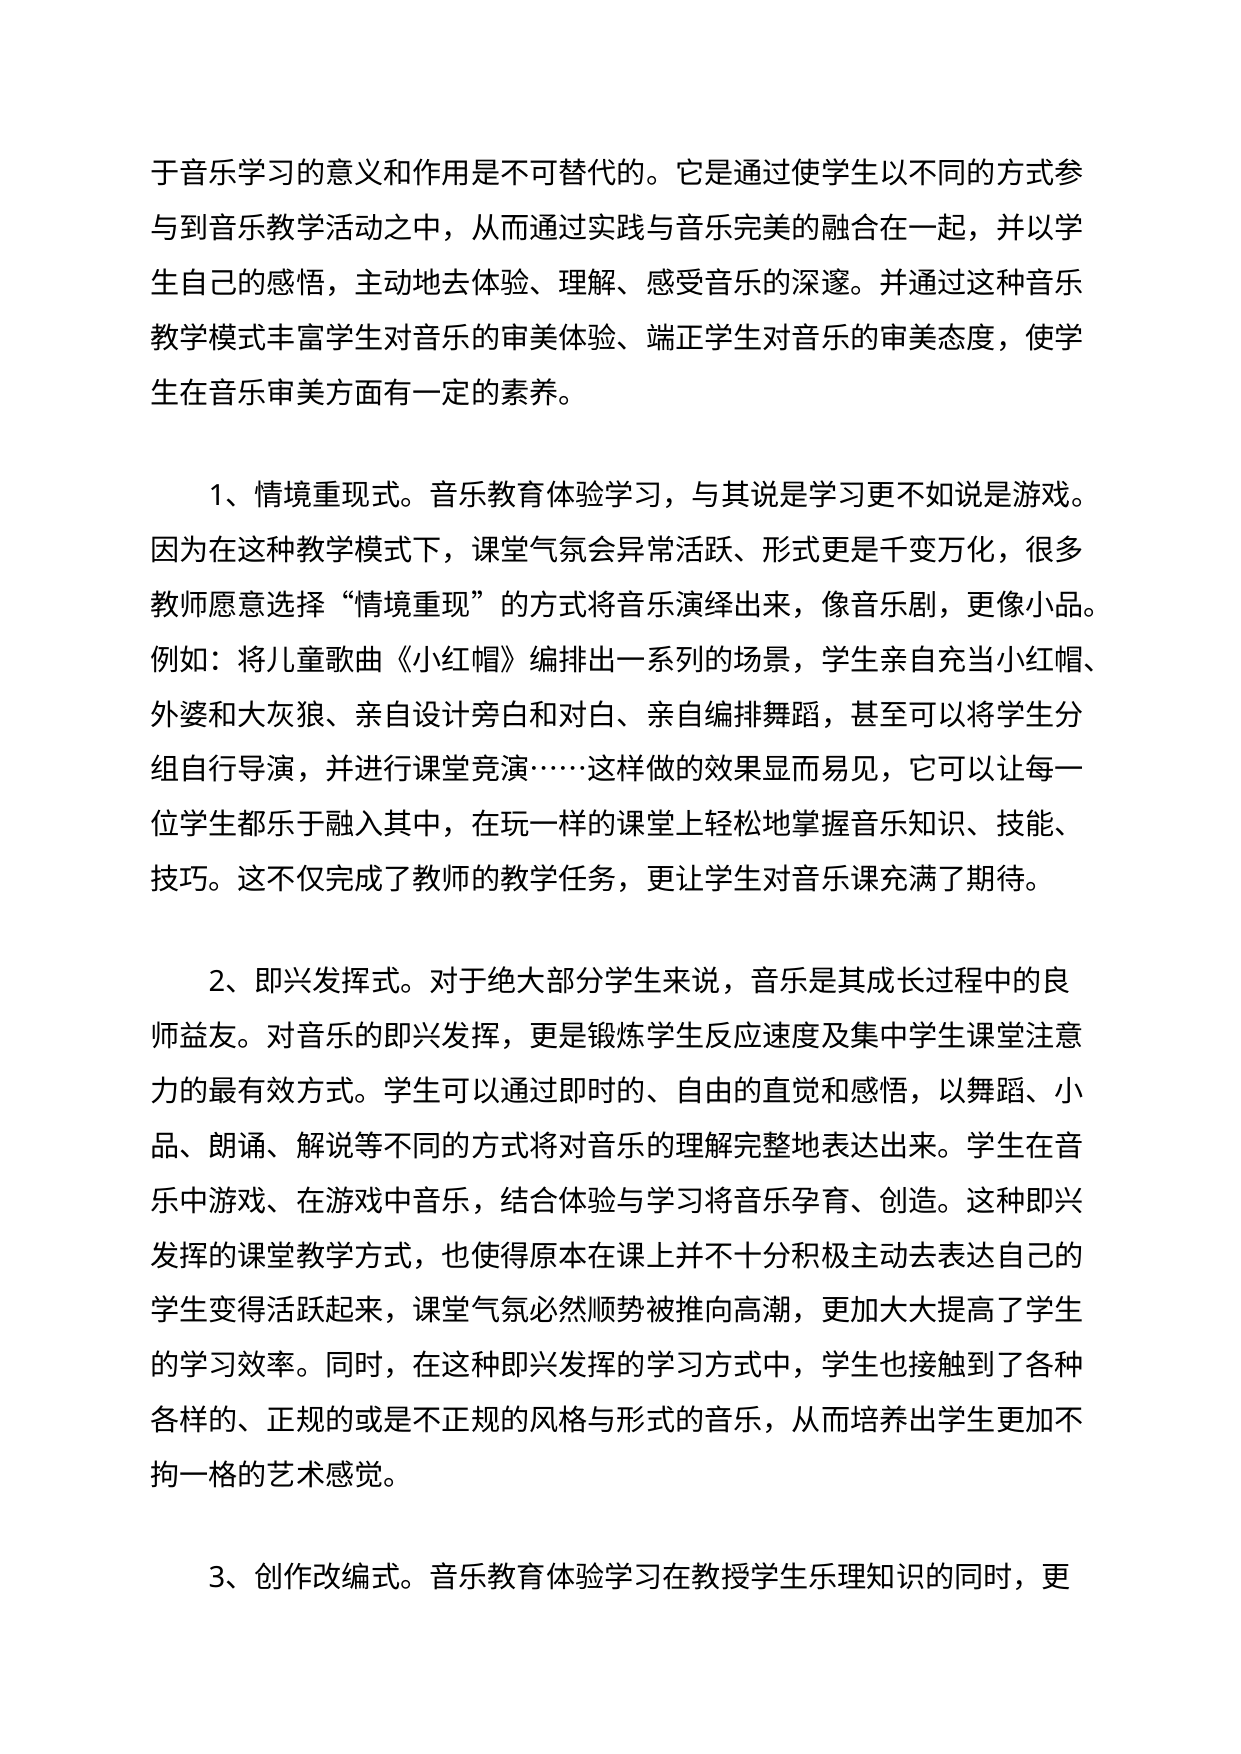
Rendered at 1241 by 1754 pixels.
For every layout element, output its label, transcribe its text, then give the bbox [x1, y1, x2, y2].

text 1、情境重现式。音乐教育体验学习，与其说是学习更不如说是游戏。因为在这种教学模式下，课堂气氛会异常活跃、形式更是千变万化，很多教师愿意选择“情境重现”的方式将音乐演绎出来，像音乐剧，更像小品。例如：将儿童歌曲《小红帽》编排出一系列的场景，学生亲自充当小红帽、外婆和大灰狼、亲自设计旁白和对白、亲自编排舞蹈，甚至可以将学生分组自行导演，并进行课堂竞演……这样做的效果显而易见，它可以让每一位学生都乐于融入其中，在玩一样的课堂上轻松地掌握音乐知识、技能、技巧。这不仅完成了教师的教学任务，更让学生对音乐课充满了期待。 [150, 471, 1090, 898]
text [150, 1553, 1090, 1596]
text 2、即兴发挥式。对于绝大部分学生来说，音乐是其成长过程中的良师益友。对音乐的即兴发挥，更是锻炼学生反应速度及集中学生课堂注意力的最有效方式。学生可以通过即时的、自由的直觉和感悟，以舞蹈、小品、朗诵、解说等不同的方式将对音乐的理解完整地表达出来。学生在音乐中游戏、在游戏中音乐，结合体验与学习将音乐孕育、创造。这种即兴发挥的课堂教学方式，也使得原本在课上并不十分积极主动去表达自己的学生变得活跃起来，课堂气氛必然顺势被推向高潮，更加大大提高了学生的学习效率。同时，在这种即兴发挥的学习方式中，学生也接触到了各种各样的、正规的或是不正规的风格与形式的音乐，从而培养出学生更加不拘一格的艺术感觉。 [150, 957, 1090, 1494]
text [150, 150, 1090, 412]
